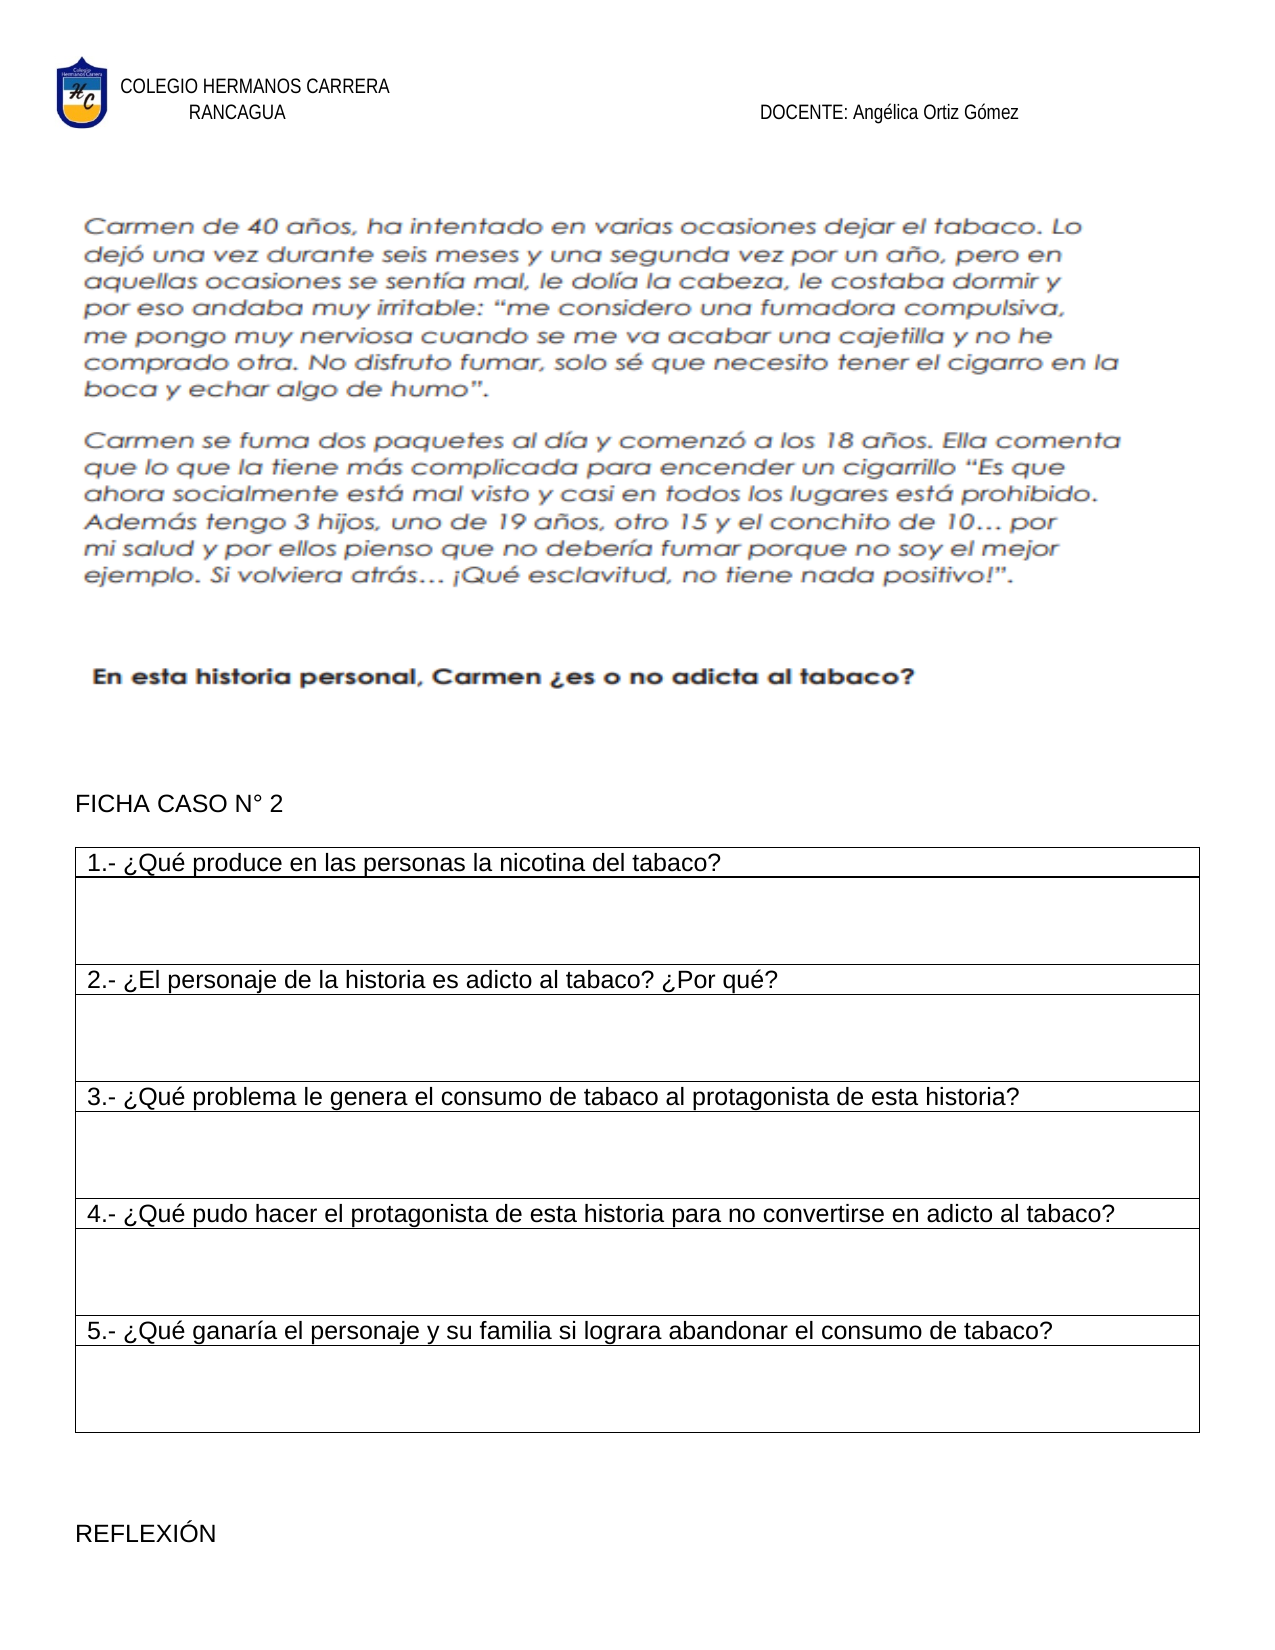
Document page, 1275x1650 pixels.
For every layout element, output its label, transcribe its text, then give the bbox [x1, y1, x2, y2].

table_cell 4.- ¿Qué pudo hacer el protagonista de esta historia para no convertirse en adicto al tabaco? [76, 1199, 1199, 1228]
table_header 1.- ¿Qué produce en las personas la nicotina del tabaco? [76, 848, 1199, 876]
table_cell 3.- ¿Qué problema le genera el consumo de tabaco al protagonista de esta historia? [76, 1082, 1199, 1111]
text REFLEXIÓN [75, 1519, 1200, 1548]
picture [75, 209, 1138, 703]
table_cell [76, 878, 1199, 964]
table_cell [76, 1229, 1199, 1315]
table_cell [76, 1346, 1199, 1432]
picture [54, 56, 109, 129]
table_cell [76, 1112, 1199, 1198]
table_cell [76, 995, 1199, 1081]
text FICHA CASO N° 2 [75, 789, 1200, 818]
table_cell 5.- ¿Qué ganaría el personaje y su familia si lograra abandonar el consumo de tabaco? [76, 1316, 1199, 1345]
table_cell 2.- ¿El personaje de la historia es adicto al tabaco? ¿Por qué? [76, 965, 1199, 993]
